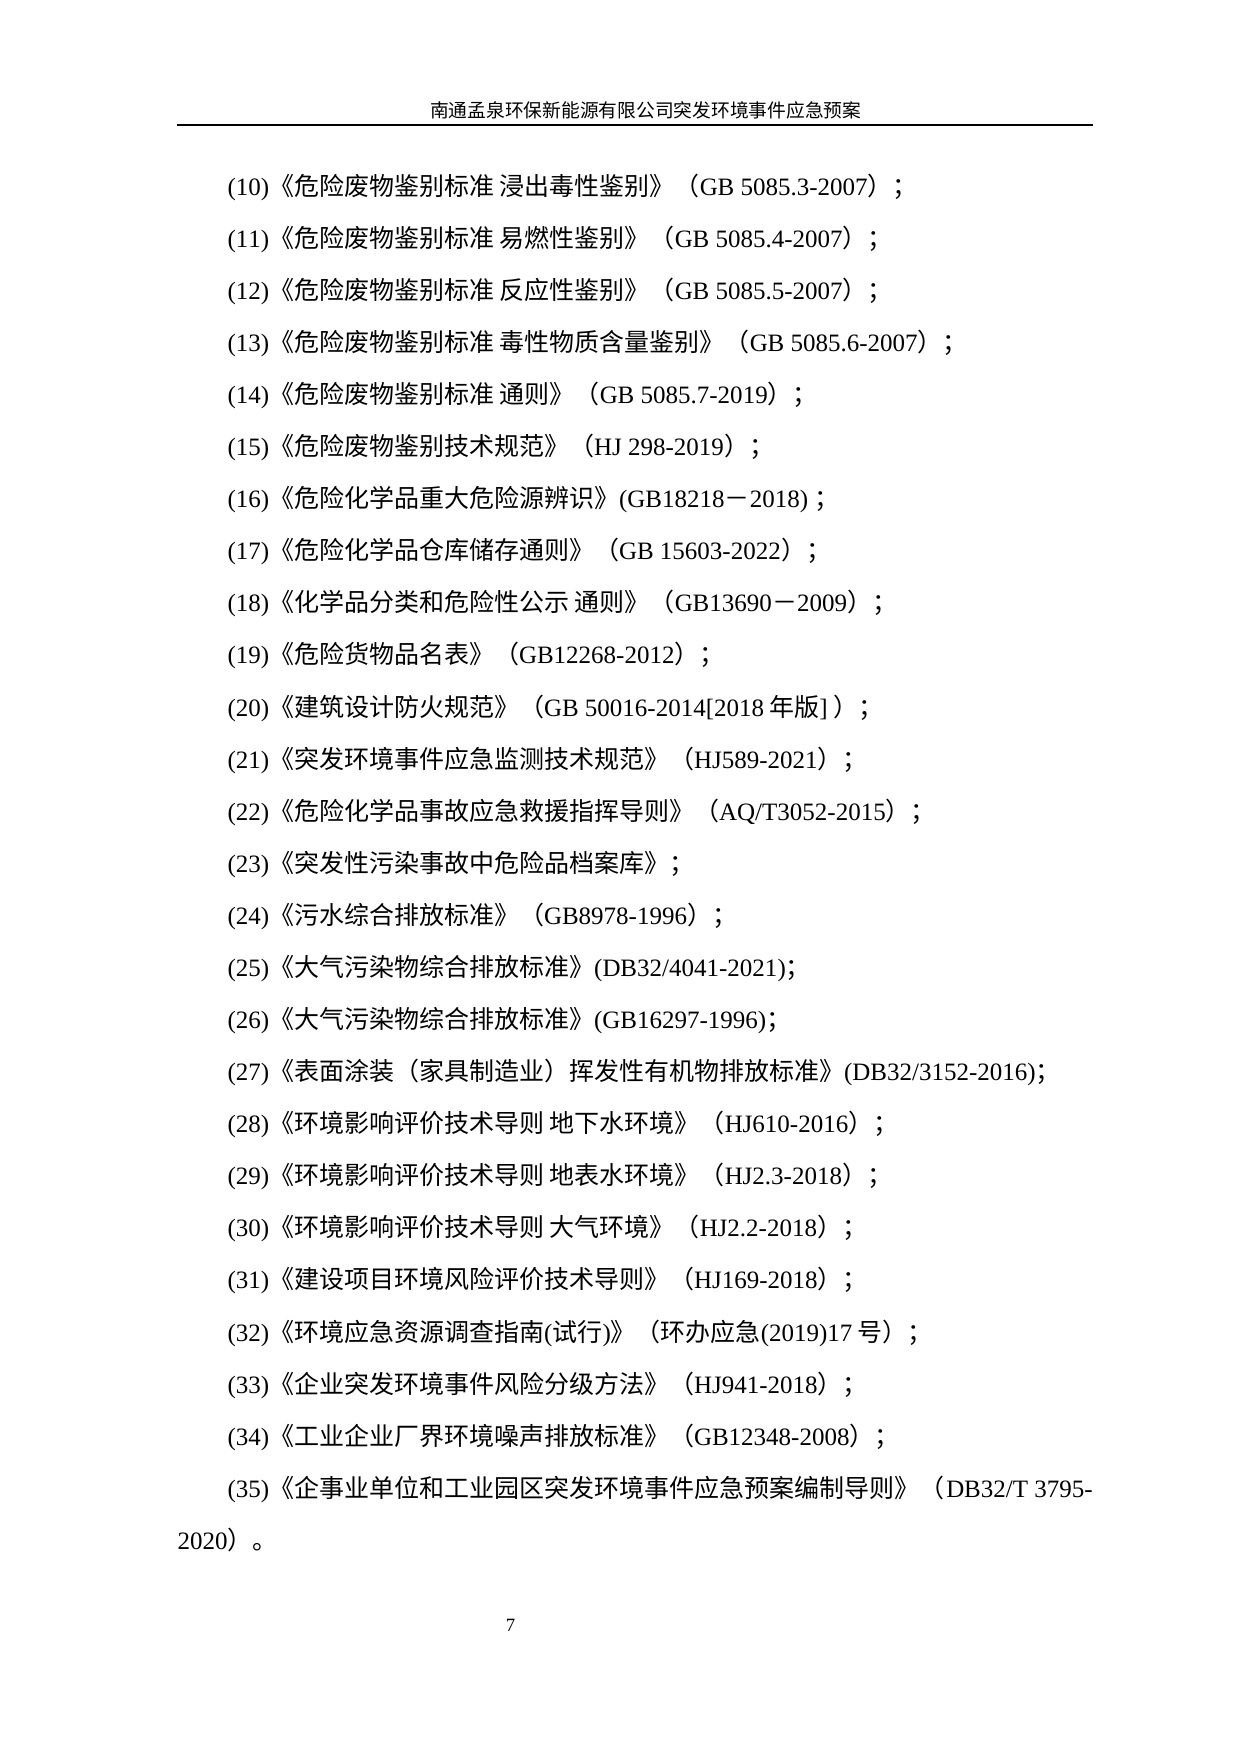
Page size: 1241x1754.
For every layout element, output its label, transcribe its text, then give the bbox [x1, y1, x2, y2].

list (35)《企事业单位和工业园区突发环境事件应急预案编制导则》（DB32/T 3795-2020）。 [177, 1456, 1093, 1560]
text (25)《大气污染物综合排放标准》(DB32/4041-2021)； [177, 935, 1093, 987]
text (12)《危险废物鉴别标准 反应性鉴别》（GB 5085.5-2007）； [177, 258, 1093, 310]
text (22)《危险化学品事故应急救援指挥导则》（AQ/T3052-2015）； [177, 778, 1093, 831]
text (28)《环境影响评价技术导则 地下水环境》（HJ610-2016）； [177, 1091, 1093, 1143]
text (26)《大气污染物综合排放标准》(GB16297-1996)； [177, 987, 1093, 1039]
text (29)《环境影响评价技术导则 地表水环境》（HJ2.3-2018）； [177, 1143, 1093, 1195]
text (10)《危险废物鉴别标准 浸出毒性鉴别》（GB 5085.3-2007）； [177, 153, 1093, 206]
text (21)《突发环境事件应急监测技术规范》（HJ589-2021）； [177, 726, 1093, 778]
text (32)《环境应急资源调查指南(试行)》（环办应急(2019)17号）； [177, 1299, 1093, 1351]
text (30)《环境影响评价技术导则 大气环境》（HJ2.2-2018）； [177, 1195, 1093, 1247]
text (20)《建筑设计防火规范》（GB 50016-2014[2018年版] ）； [177, 674, 1093, 726]
text (27)《表面涂装（家具制造业）挥发性有机物排放标准》(DB32/3152-2016)； [177, 1039, 1093, 1091]
text (15)《危险废物鉴别技术规范》（HJ 298-2019）； [177, 414, 1093, 466]
text (34)《工业企业厂界环境噪声排放标准》（GB12348-2008）； [177, 1403, 1093, 1456]
text (31)《建设项目环境风险评价技术导则》（HJ169-2018）； [177, 1247, 1093, 1299]
text (16)《危险化学品重大危险源辨识》(GB18218－2018) ； [177, 466, 1093, 518]
text (13)《危险废物鉴别标准 毒性物质含量鉴别》（GB 5085.6-2007）； [177, 310, 1093, 362]
text (14)《危险废物鉴别标准 通则》（GB 5085.7-2019）； [177, 362, 1093, 414]
text (23)《突发性污染事故中危险品档案库》； [177, 831, 1093, 883]
text (33)《企业突发环境事件风险分级方法》（HJ941-2018）； [177, 1351, 1093, 1403]
text (17)《危险化学品仓库储存通则》（GB 15603-2022）； [177, 518, 1093, 570]
text (19)《危险货物品名表》（GB12268-2012）； [177, 622, 1093, 674]
text (11)《危险废物鉴别标准 易燃性鉴别》（GB 5085.4-2007）； [177, 206, 1093, 258]
text (18)《化学品分类和危险性公示 通则》（GB13690－2009）； [177, 570, 1093, 622]
text (24)《污水综合排放标准》（GB8978-1996）； [177, 883, 1093, 935]
